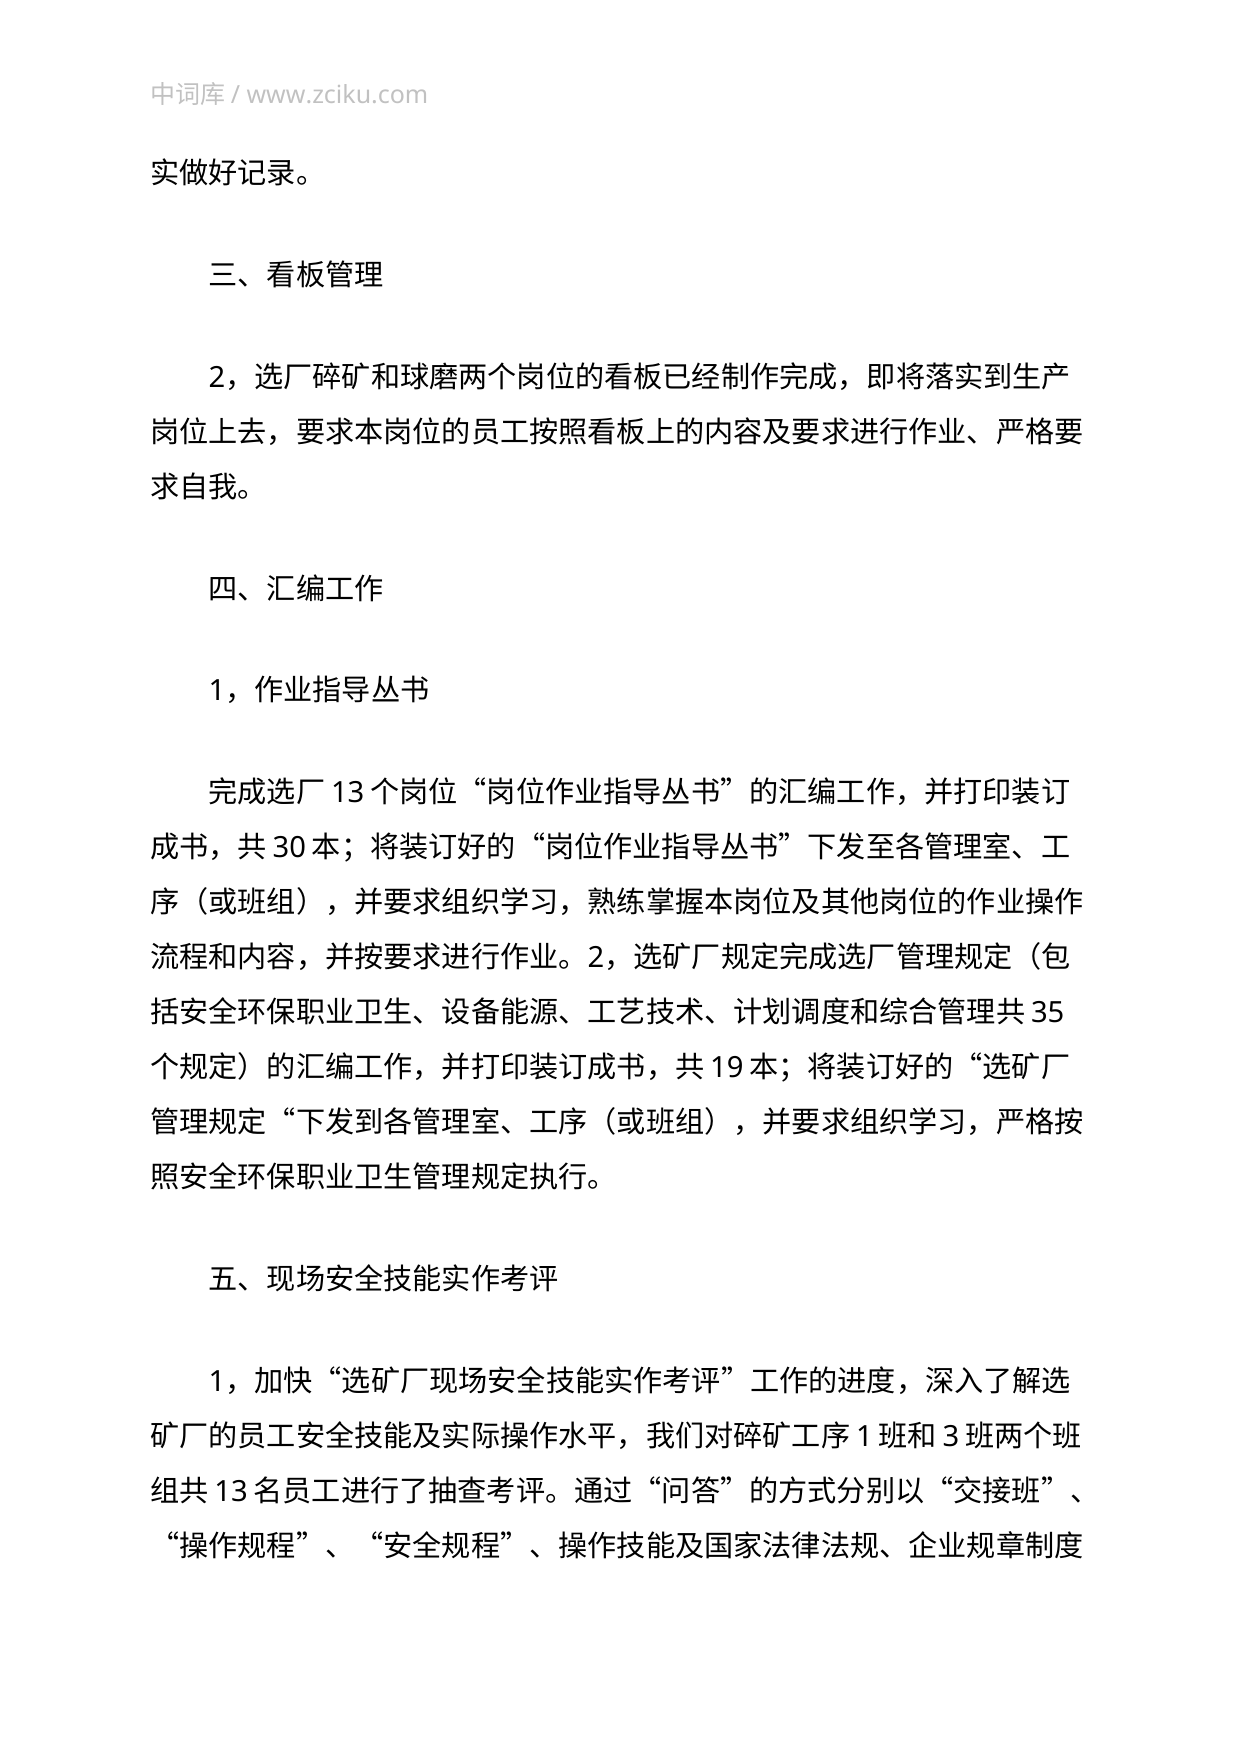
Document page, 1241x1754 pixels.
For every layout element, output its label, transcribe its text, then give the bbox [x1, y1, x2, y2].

text 1，作业指导丛书 [150, 667, 1090, 709]
text 三、看板管理 [150, 252, 1090, 294]
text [150, 1357, 1090, 1564]
text 完成选厂13个岗位“岗位作业指导丛书”的汇编工作，并打印装订成书，共30本；将装订好的“岗位作业指导丛书”下发至各管理室、工序（或班组），并要求组织学习，熟练掌握本岗位及其他岗位的作业操作流程和内容，并按要求进行作业。2，选矿厂规定完成选厂管理规定（包括安全环保职业卫生、设备能源、工艺技术、计划调度和综合管理共35个规定）的汇编工作，并打印装订成书，共19本；将装订好的“选矿厂管理规定“下发到各管理室、工序（或班组），并要求组织学习，严格按照安全环保职业卫生管理规定执行。 [150, 769, 1090, 1196]
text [150, 150, 1090, 192]
text 四、汇编工作 [150, 565, 1090, 607]
text 五、现场安全技能实作考评 [150, 1256, 1090, 1298]
text 2，选厂碎矿和球磨两个岗位的看板已经制作完成，即将落实到生产岗位上去，要求本岗位的员工按照看板上的内容及要求进行作业、严格要求自我。 [150, 353, 1090, 506]
